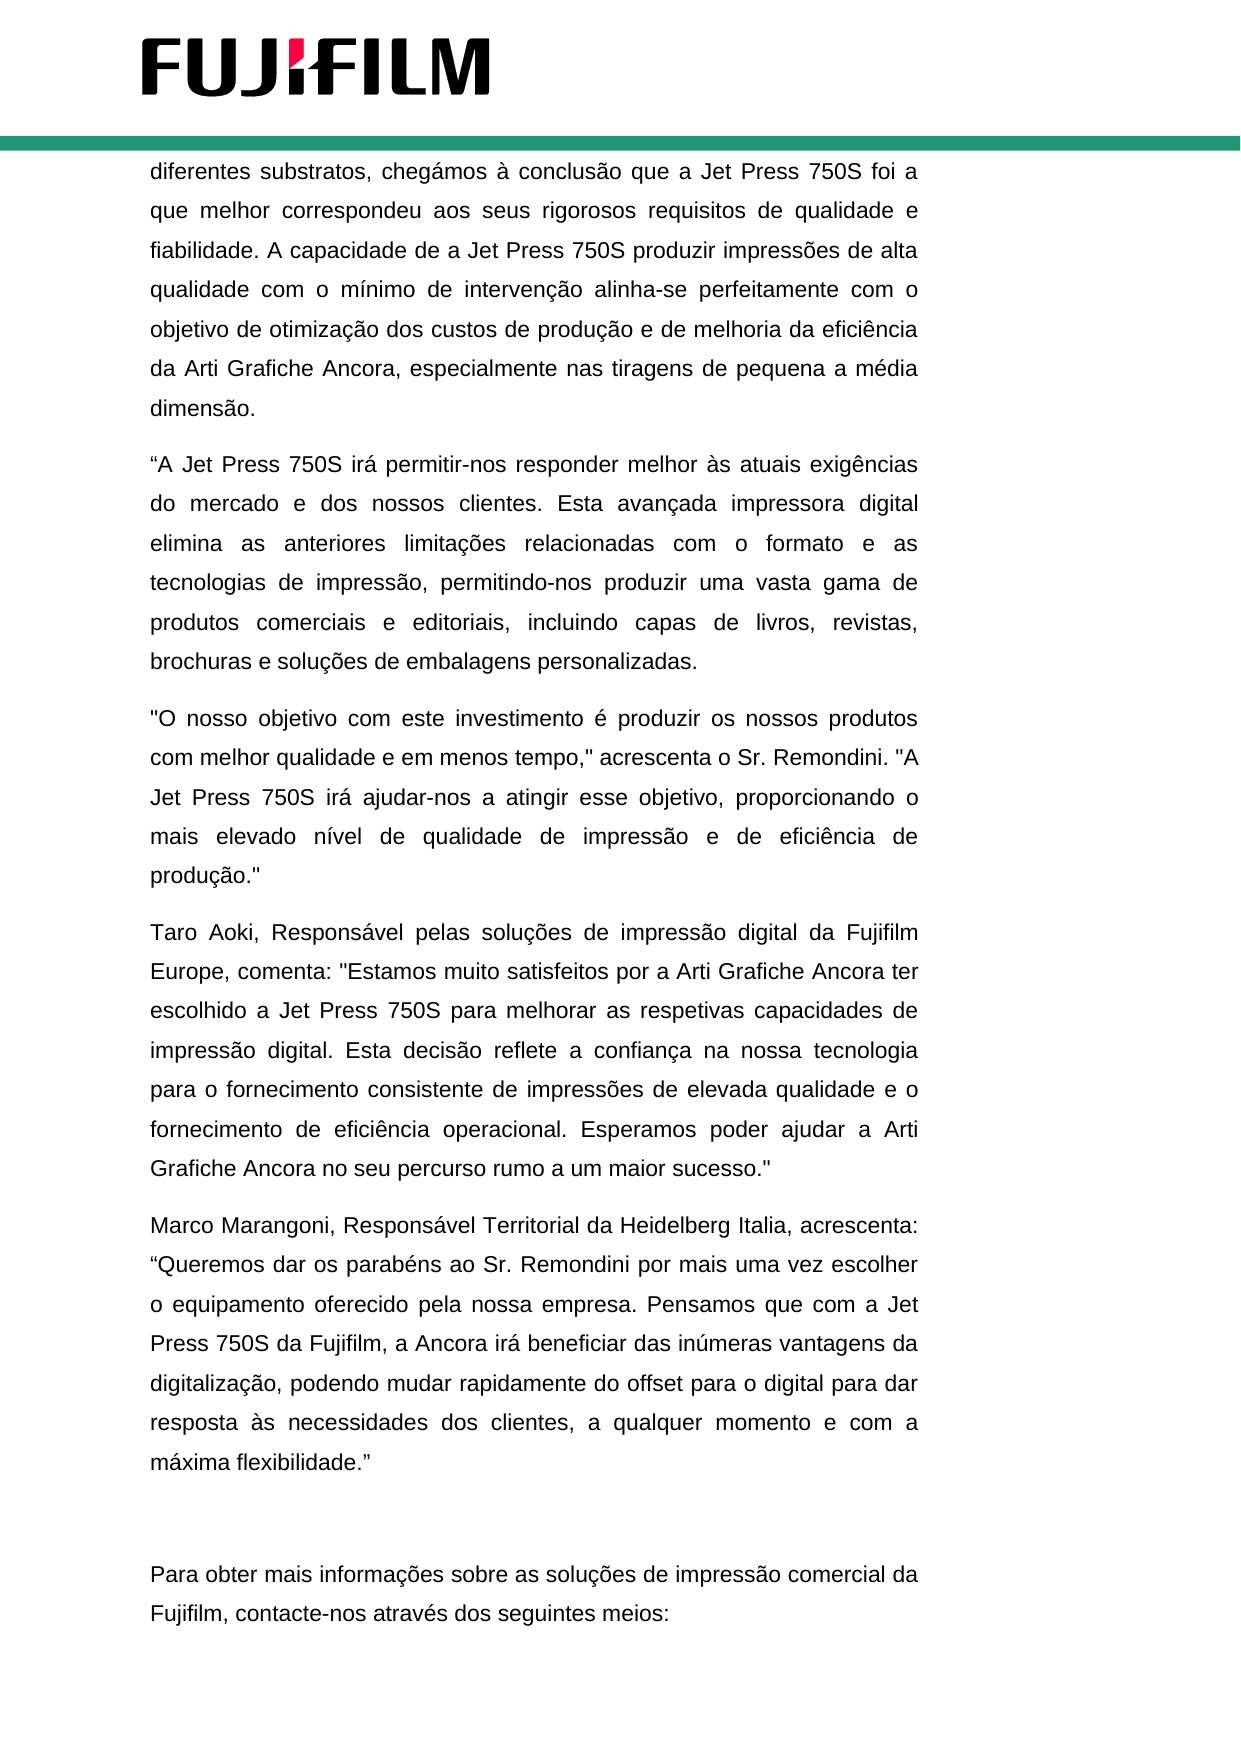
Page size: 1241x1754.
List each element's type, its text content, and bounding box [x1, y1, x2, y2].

text "O nosso objetivo com este investimento é produzir os nossos produtos com melhor qualidade e em menos tempo," acrescenta o Sr. Remondini. "A Jet Press 750S irá ajudar-nos a atingir esse objetivo, proporcionando o mais elevado nível de qualidade de impressão e de eficiência de produção." [150, 704, 919, 889]
text Taro Aoki, Responsável pelas soluções de impressão digital da Fujifilm Europe, comenta: "Estamos muito satisfeitos por a Arti Grafiche Ancora ter escolhido a Jet Press 750S para melhorar as respetivas capacidades de impressão digital. Esta decisão reflete a confiança na nossa tecnologia para o fornecimento consistente de impressões de elevada qualidade e o fornecimento de eficiência operacional. Esperamos poder ajudar a Arti Grafiche Ancora no seu percurso rumo a um maior sucesso." [150, 918, 919, 1182]
text “A Jet Press 750S irá permitir-nos responder melhor às atuais exigências do mercado e dos nossos clientes. Esta avançada impressora digital elimina as anteriores limitações relacionadas com o formato e as tecnologias de impressão, permitindo-nos produzir uma vasta gama de produtos comerciais e editoriais, incluindo capas de livros, revistas, brochuras e soluções de embalagens personalizadas. [150, 451, 919, 675]
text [150, 158, 919, 421]
text Para obter mais informações sobre as soluções de impressão comercial da Fujifilm, contacte-nos através dos seguintes meios: [150, 1561, 919, 1627]
text Marco Marangoni, Responsável Territorial da Heidelberg Italia, acrescenta: “Queremos dar os parabéns ao Sr. Remondini por mais uma vez escolher o equipamento oferecido pela nossa empresa. Pensamos que com a Jet Press 750S da Fujifilm, a Ancora irá beneficiar das inúmeras vantagens da digitalização, podendo mudar rapidamente do offset para o digital para dar resposta às necessidades dos clientes, a qualquer momento e com a máxima flexibilidade.” [150, 1212, 919, 1475]
